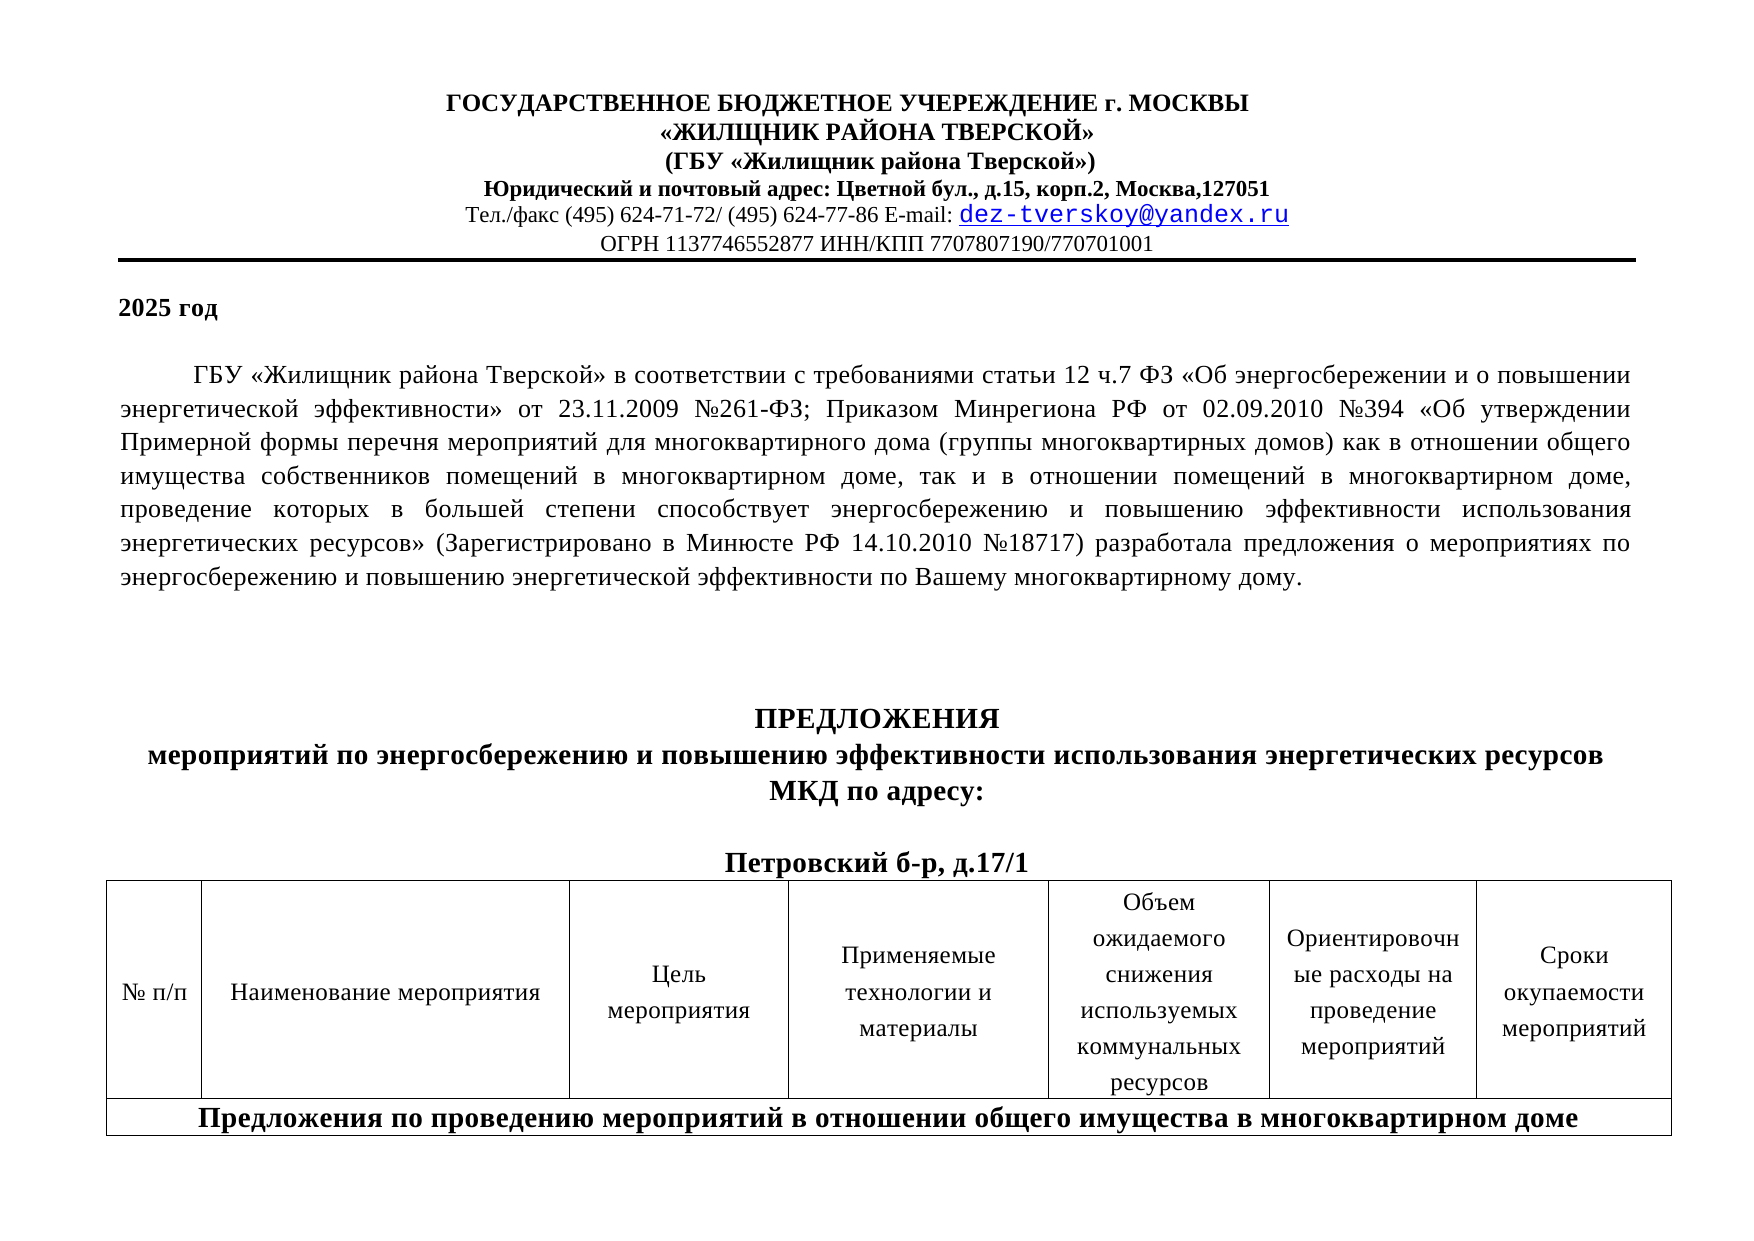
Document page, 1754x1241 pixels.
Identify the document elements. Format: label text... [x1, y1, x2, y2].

table_header Ориентировочные расходы на проведение мероприятий [1270, 881, 1476, 1097]
table_header № п/п [107, 881, 201, 1097]
text Юридический и почтовый адрес: Цветной бул., д.15, корп.2, Москва,127051 [118, 175, 1636, 201]
text 2025 год [118, 290, 1634, 323]
text мероприятий по энергосбережению и повышению эффективности использования энергетических ресурсов МКД по адресу: [118, 736, 1636, 808]
table_header Сроки окупаемости мероприятий [1477, 881, 1671, 1097]
text Тел./факс (495) 624-71-72/ (495) 624-77-86 E-mail: dez-tverskoy@yandex.ru [118, 201, 1636, 230]
table_header Применяемые технологии и материалы [789, 881, 1048, 1097]
text «ЖИЛЩНИК РАЙОНА ТВЕРСКОЙ» [118, 117, 1636, 146]
table_header Цель мероприятия [570, 881, 788, 1097]
table_cell Предложения по проведению мероприятий в отношении общего имущества в многоквартирном доме [107, 1099, 1671, 1134]
text ОГРН 1137746552877 ИНН/КПП 7707807190/770701001 [118, 230, 1636, 258]
text (ГБУ «Жилищник района Тверской») [118, 146, 1636, 175]
text ГБУ «Жилищник района Тверской» в соответствии с требованиями статьи 12 ч.7 ФЗ «Об энергосбережении и о повышении энергетической эффективности» от 23.11.2009 №261-ФЗ; Приказом Минрегиона РФ от 02.09.2010 №394 «Об утверждении Примерной формы перечня мероприятий для многоквартирного дома (группы многоквартирных домов) как в отношении общего имущества собственников помещений в многоквартирном доме, так и в отношении помещений в многоквартирном доме, проведение которых в большей степени способствует энергосбережению и повышению эффективности использования энергетических ресурсов» (Зарегистрировано в Минюсте РФ 14.10.2010 №18717) разработала предложения о мероприятиях по энергосбережению и повышению энергетической эффективности по Вашему многоквартирному дому. [120, 357, 1634, 592]
text ГОСУДАРСТВЕННОЕ БЮДЖЕТНОЕ УЧЕРЕЖДЕНИЕ г. МОСКВЫ [59, 88, 1636, 117]
table_header Объем ожидаемого снижения используемых коммунальных ресурсов [1049, 881, 1269, 1097]
text ПРЕДЛОЖЕНИЯ [118, 700, 1636, 736]
text Петровский б-р, д.17/1 [118, 844, 1636, 880]
table_header Наименование мероприятия [202, 881, 569, 1097]
